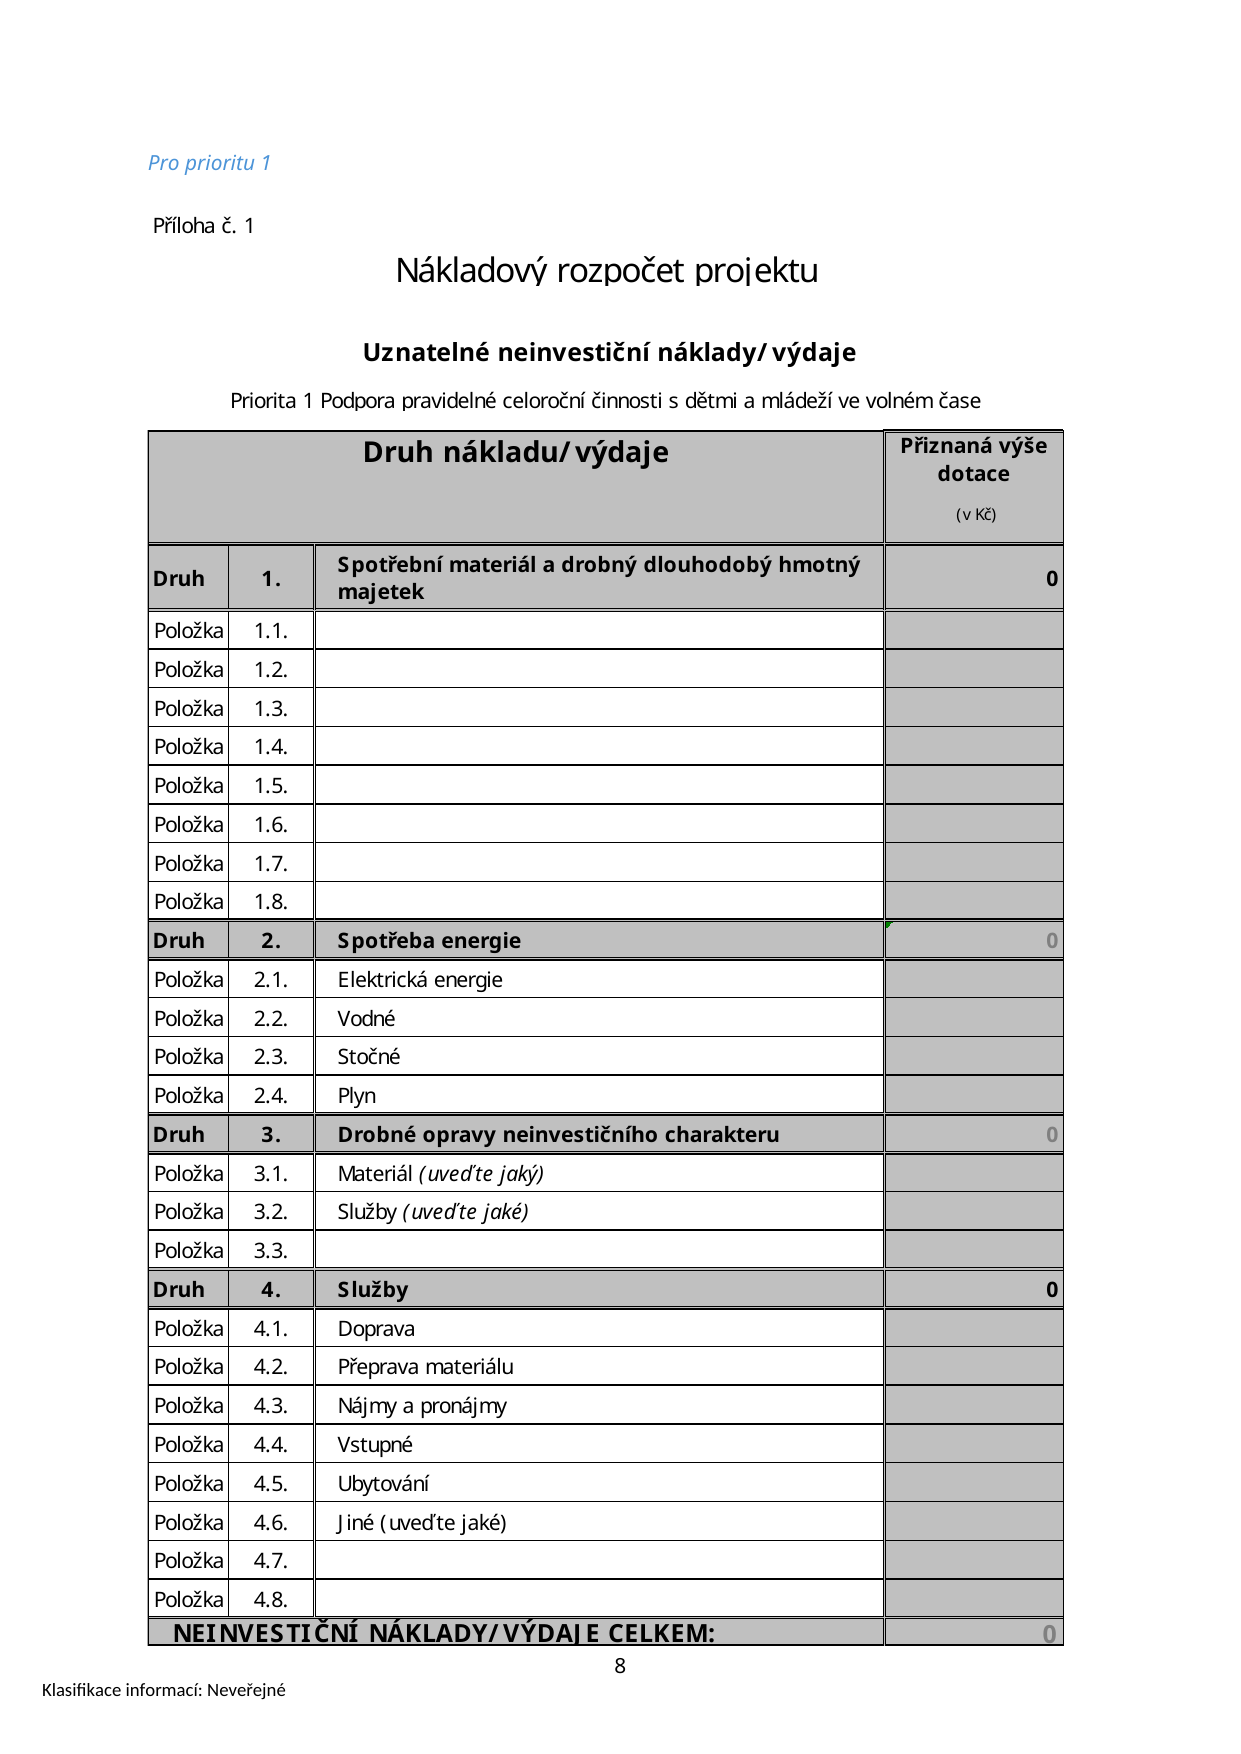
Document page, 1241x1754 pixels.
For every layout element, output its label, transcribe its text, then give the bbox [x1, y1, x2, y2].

text Pro prioritu 1 [148, 148, 1092, 176]
